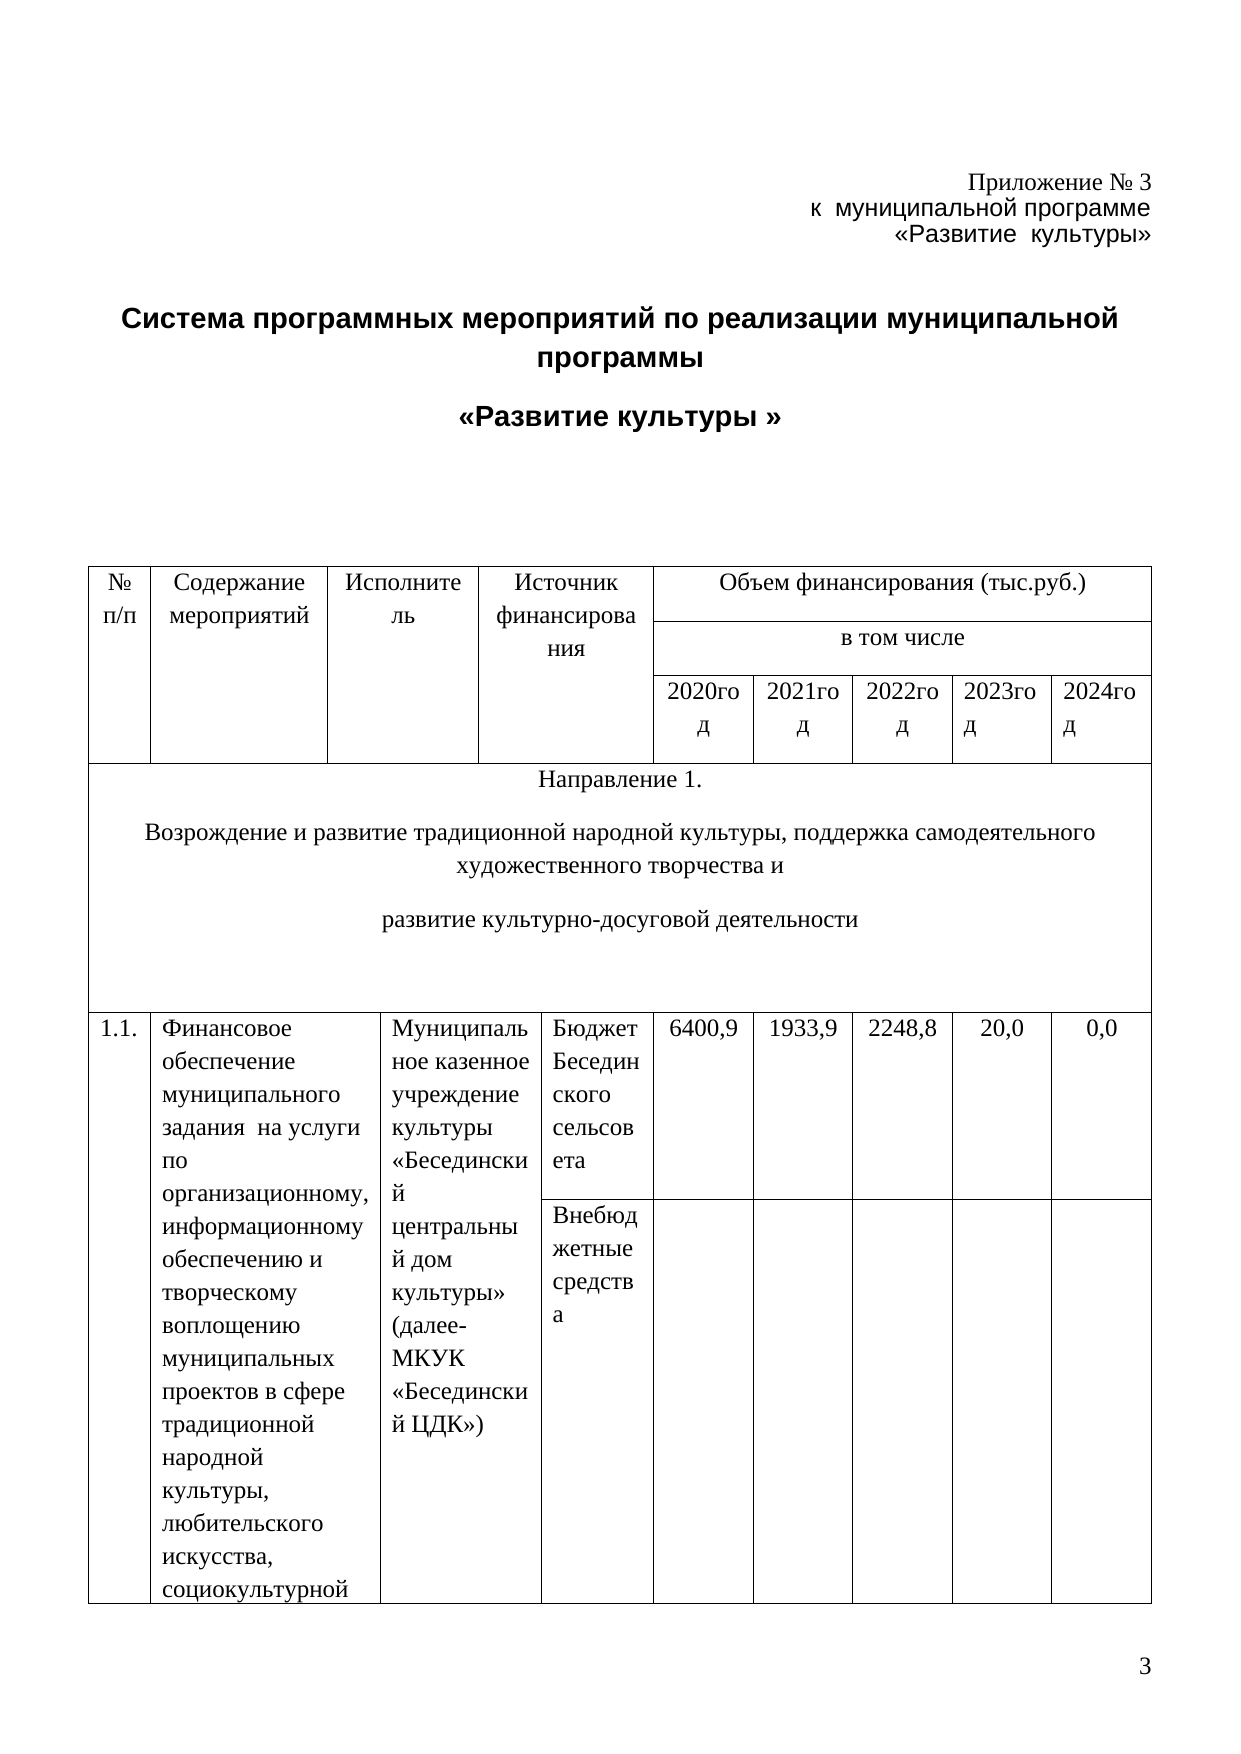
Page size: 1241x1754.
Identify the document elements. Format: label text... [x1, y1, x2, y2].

text «Развитие культуры» [89, 221, 1152, 247]
table_cell 6400,9 [654, 1013, 753, 1199]
table_header Исполнитель [328, 567, 478, 763]
table_cell 2020год [654, 676, 753, 763]
text Приложение № 3 [89, 170, 1152, 196]
table_header № п/п [89, 567, 150, 763]
table_cell Финансовое обеспечение муниципального задания на услуги по организационному, информационному обеспечению и творческому воплощению муниципальных проектов в сфере традиционной народной культуры, любительского искусства, социокультурной деятельности, аналитическому обобщению творческих, досуговых и социокультурных процессов [151, 1013, 380, 1603]
table_cell [654, 1200, 753, 1603]
table_header Источник финансирования [479, 567, 653, 763]
table_cell [754, 1200, 852, 1603]
table_header Содержание мероприятий [151, 567, 327, 763]
table_header Объем финансирования (тыс.руб.) [654, 567, 1151, 621]
text к муниципальной программе [89, 196, 1152, 221]
table_cell [1052, 1200, 1151, 1603]
table_cell [853, 1200, 952, 1603]
table_cell 20,0 [953, 1013, 1051, 1199]
table_cell в том числе [654, 622, 1151, 675]
table_cell 2248,8 [853, 1013, 952, 1199]
text Система программных мероприятий по реализации муниципальной программы [89, 301, 1152, 373]
table_cell Направление 1. Возрождение и развитие традиционной народной культуры, поддержка самодеятельного художественного творчества и развитие культурно-досуговой деятельности [89, 764, 1151, 1012]
table_cell [953, 1200, 1051, 1603]
table_cell 2023год [953, 676, 1051, 763]
table_cell Муниципальное казенное учреждение культуры «Бесединский центральный дом культуры» (далее-МКУК «Бесединский ЦДК») [381, 1013, 541, 1603]
table_cell 2022год [853, 676, 952, 763]
table_cell 2021год [754, 676, 852, 763]
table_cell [542, 1200, 653, 1603]
table_cell 0,0 [1052, 1013, 1151, 1199]
table_cell 1933,9 [754, 1013, 852, 1199]
table_cell 1.1. [89, 1013, 150, 1603]
table_cell Бюджет Бесединского сельсовета [542, 1013, 653, 1199]
text «Развитие культуры » [89, 399, 1152, 433]
table_cell 2024год [1052, 676, 1151, 763]
